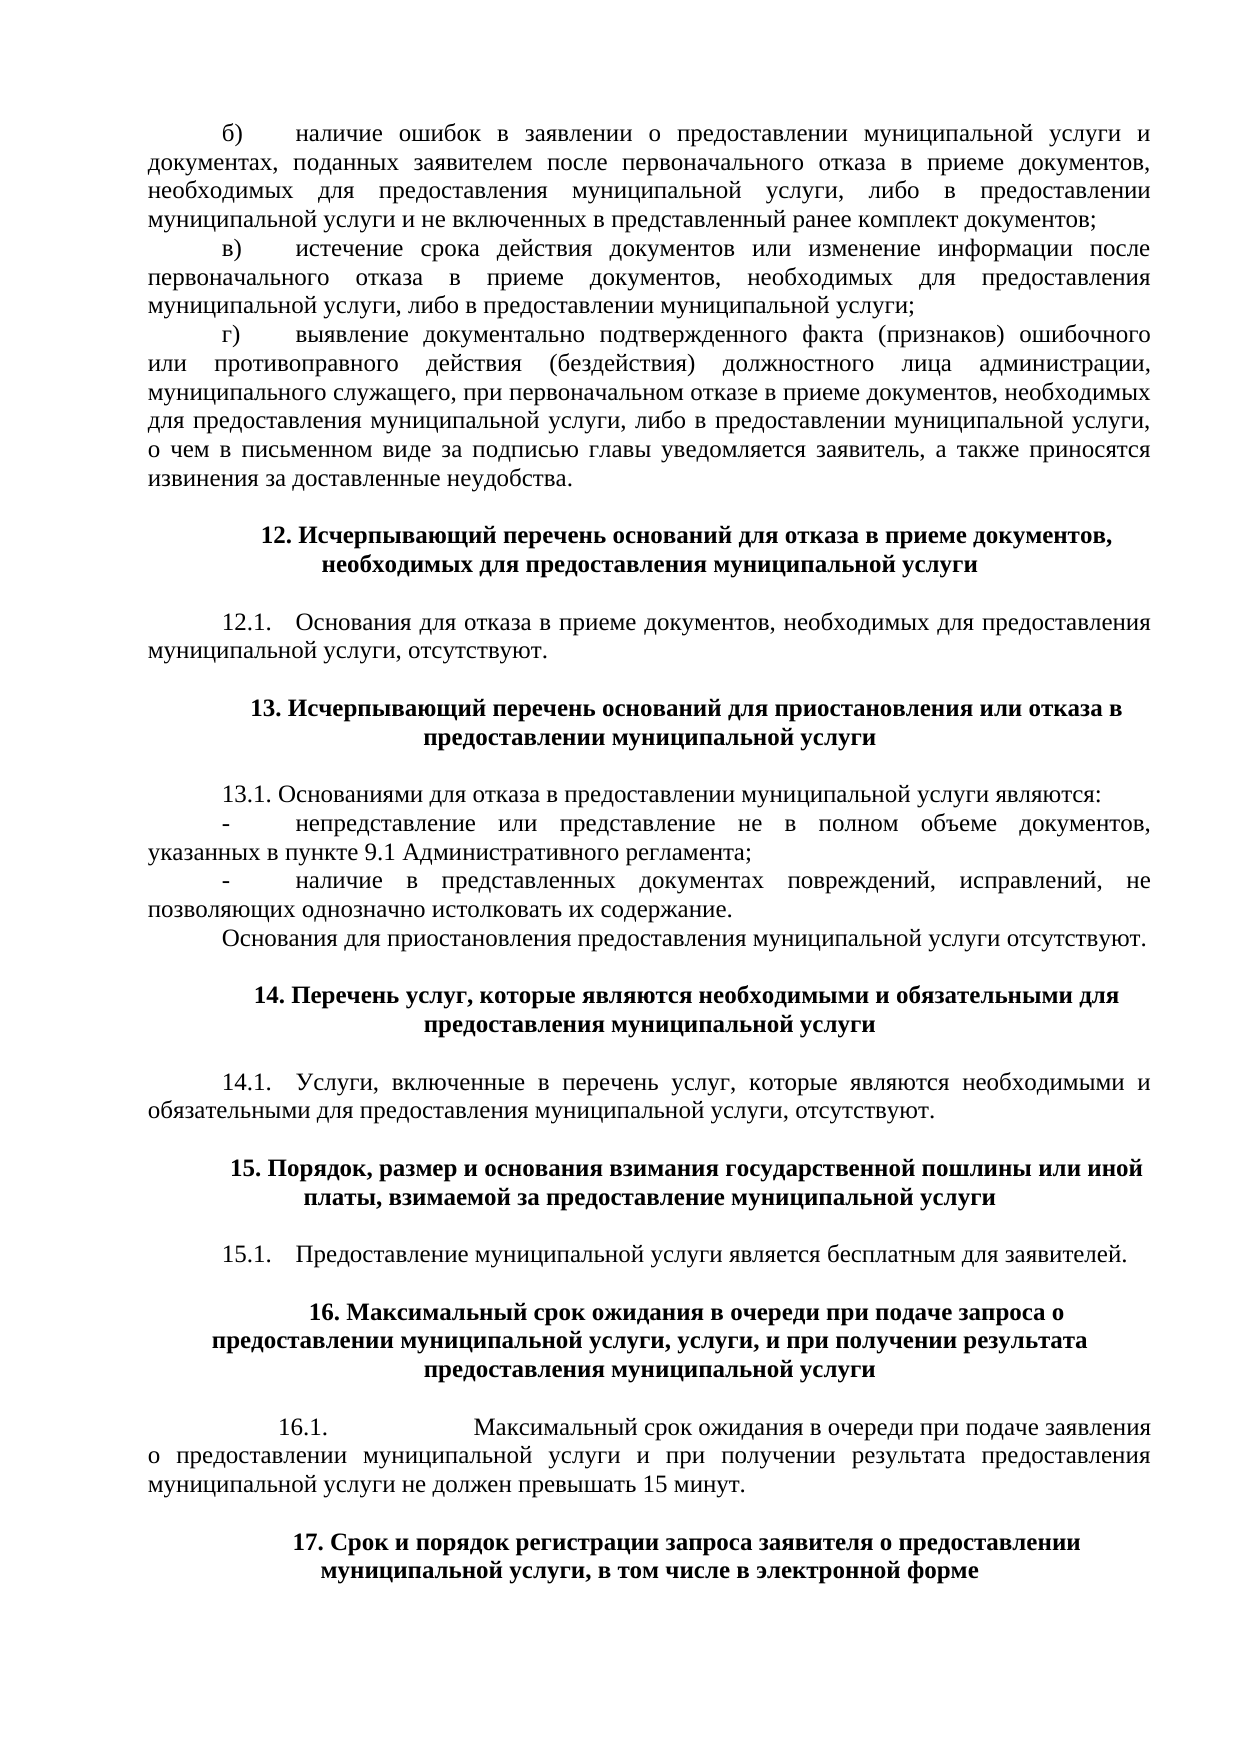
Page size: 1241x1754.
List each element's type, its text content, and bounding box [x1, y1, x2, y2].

text б) наличие ошибок в заявлении о предоставлении муниципальной услуги и документах, поданных заявителем после первоначального отказа в приеме документов, необходимых для предоставления муниципальной услуги, либо в предоставлении муниципальной услуги и не включенных в представленный ранее комплект документов; [148, 118, 1152, 233]
text 17. Срок и порядок регистрации запроса заявителя о предоставлении муниципальной услуги, в том числе в электронной форме [148, 1527, 1152, 1584]
text 16. Максимальный срок ожидания в очереди при подаче запроса о предоставлении муниципальной услуги, услуги, и при получении результата предоставления муниципальной услуги [148, 1297, 1152, 1383]
text 15.1. Предоставление муниципальной услуги является бесплатным для заявителей. [148, 1239, 1152, 1268]
list 13. Исчерпывающий перечень оснований для приостановления или отказа в предоставлении муниципальной услуги [148, 693, 1152, 751]
text г) выявление документально подтвержденного факта (признаков) ошибочного или противоправного действия (бездействия) должностного лица администрации, муниципального служащего, при первоначальном отказе в приеме документов, необходимых для предоставления муниципальной услуги, либо в предоставлении муниципальной услуги, о чем в письменном виде за подписью главы уведомляется заявитель, а также приносятся извинения за доставленные неудобства. [148, 319, 1152, 492]
list - наличие в представленных документах повреждений, исправлений, не позволяющих однозначно истолковать их содержание. [148, 866, 1152, 923]
list Основания для приостановления предоставления муниципальной услуги отсутствуют. [148, 923, 1152, 952]
text 12. Исчерпывающий перечень оснований для отказа в приеме документов, необходимых для предоставления муниципальной услуги [148, 521, 1152, 578]
list - непредставление или представление не в полном объеме документов, указанных в пункте 9.1 Административного регламента; [148, 808, 1152, 866]
text 12.1. Основания для отказа в приеме документов, необходимых для предоставления муниципальной услуги, отсутствуют. [148, 607, 1152, 664]
list 13.1. Основаниями для отказа в предоставлении муниципальной услуги являются: [148, 779, 1152, 808]
text в) истечение срока действия документов или изменение информации после первоначального отказа в приеме документов, необходимых для предоставления муниципальной услуги, либо в предоставлении муниципальной услуги; [148, 233, 1152, 319]
text 15. Порядок, размер и основания взимания государственной пошлины или иной платы, взимаемой за предоставление муниципальной услуги [148, 1153, 1152, 1211]
text 14.1. Услуги, включенные в перечень услуг, которые являются необходимыми и обязательными для предоставления муниципальной услуги, отсутствуют. [148, 1067, 1152, 1124]
text 14. Перечень услуг, которые являются необходимыми и обязательными для предоставления муниципальной услуги [148, 981, 1152, 1038]
text 16.1. Максимальный срок ожидания в очереди при подаче заявления о предоставлении муниципальной услуги и при получении результата предоставления муниципальной услуги не должен превышать 15 минут. [148, 1412, 1152, 1498]
